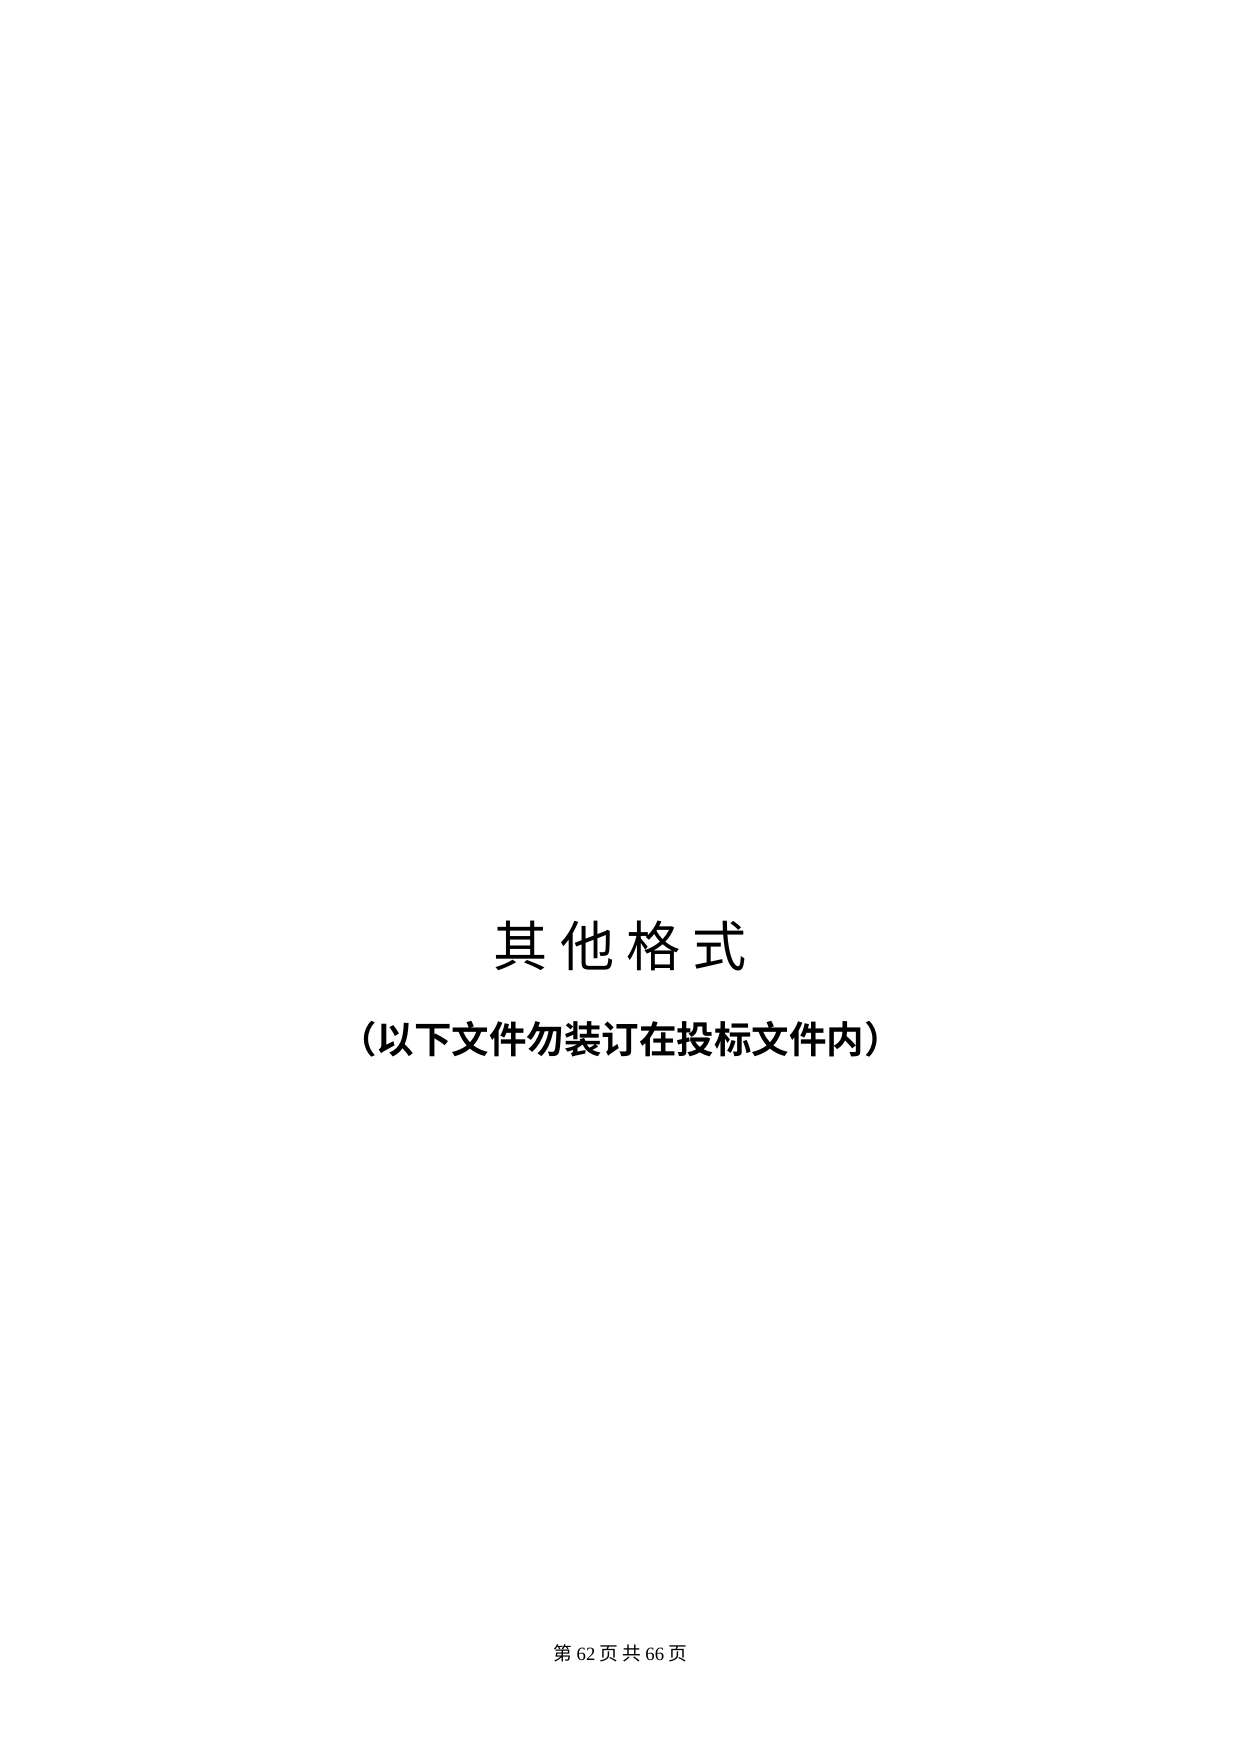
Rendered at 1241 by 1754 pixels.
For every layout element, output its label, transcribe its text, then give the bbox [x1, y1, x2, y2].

text （以下文件勿装订在投标文件内） [148, 1009, 1092, 1064]
subtitle 其 他 格 式 [148, 904, 1092, 982]
